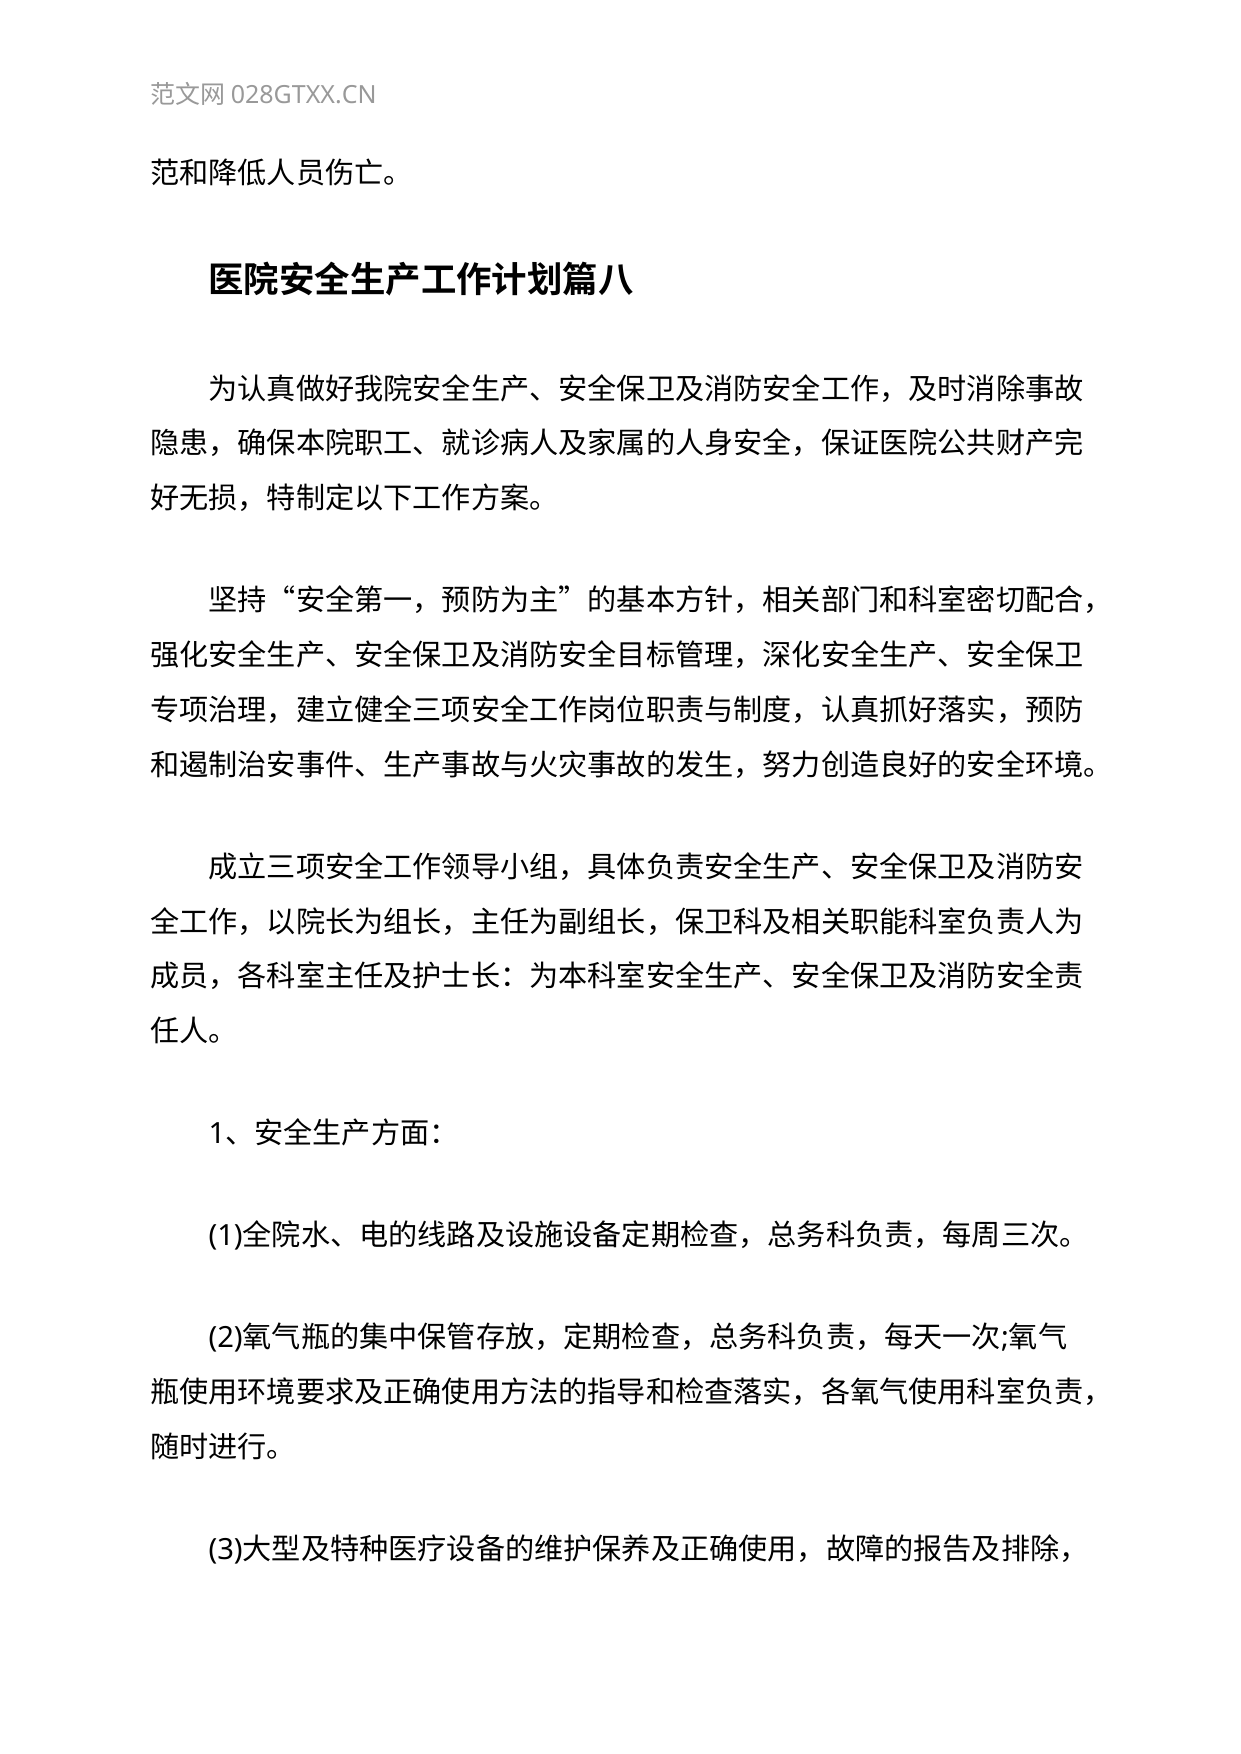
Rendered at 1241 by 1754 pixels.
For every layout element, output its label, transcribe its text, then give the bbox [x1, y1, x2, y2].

text 成立三项安全工作领导小组，具体负责安全生产、安全保卫及消防安全工作，以院长为组长，主任为副组长，保卫科及相关职能科室负责人为成员，各科室主任及护士长：为本科室安全生产、安全保卫及消防安全责任人。 [150, 843, 1090, 1050]
text (1)全院水、电的线路及设施设备定期检查，总务科负责，每周三次。 [150, 1212, 1090, 1254]
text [150, 1525, 1090, 1568]
text 医院安全生产工作计划篇八 [150, 252, 1090, 303]
text (2)氧气瓶的集中保管存放，定期检查，总务科负责，每天一次;氧气瓶使用环境要求及正确使用方法的指导和检查落实，各氧气使用科室负责，随时进行。 [150, 1314, 1090, 1466]
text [150, 150, 1090, 192]
text 坚持“安全第一，预防为主”的基本方针，相关部门和科室密切配合，强化安全生产、安全保卫及消防安全目标管理，深化安全生产、安全保卫专项治理，建立健全三项安全工作岗位职责与制度，认真抓好落实，预防和遏制治安事件、生产事故与火灾事故的发生，努力创造良好的安全环境。 [150, 577, 1090, 784]
text 1、安全生产方面： [150, 1110, 1090, 1152]
text 为认真做好我院安全生产、安全保卫及消防安全工作，及时消除事故隐患，确保本院职工、就诊病人及家属的人身安全，保证医院公共财产完好无损，特制定以下工作方案。 [150, 365, 1090, 517]
